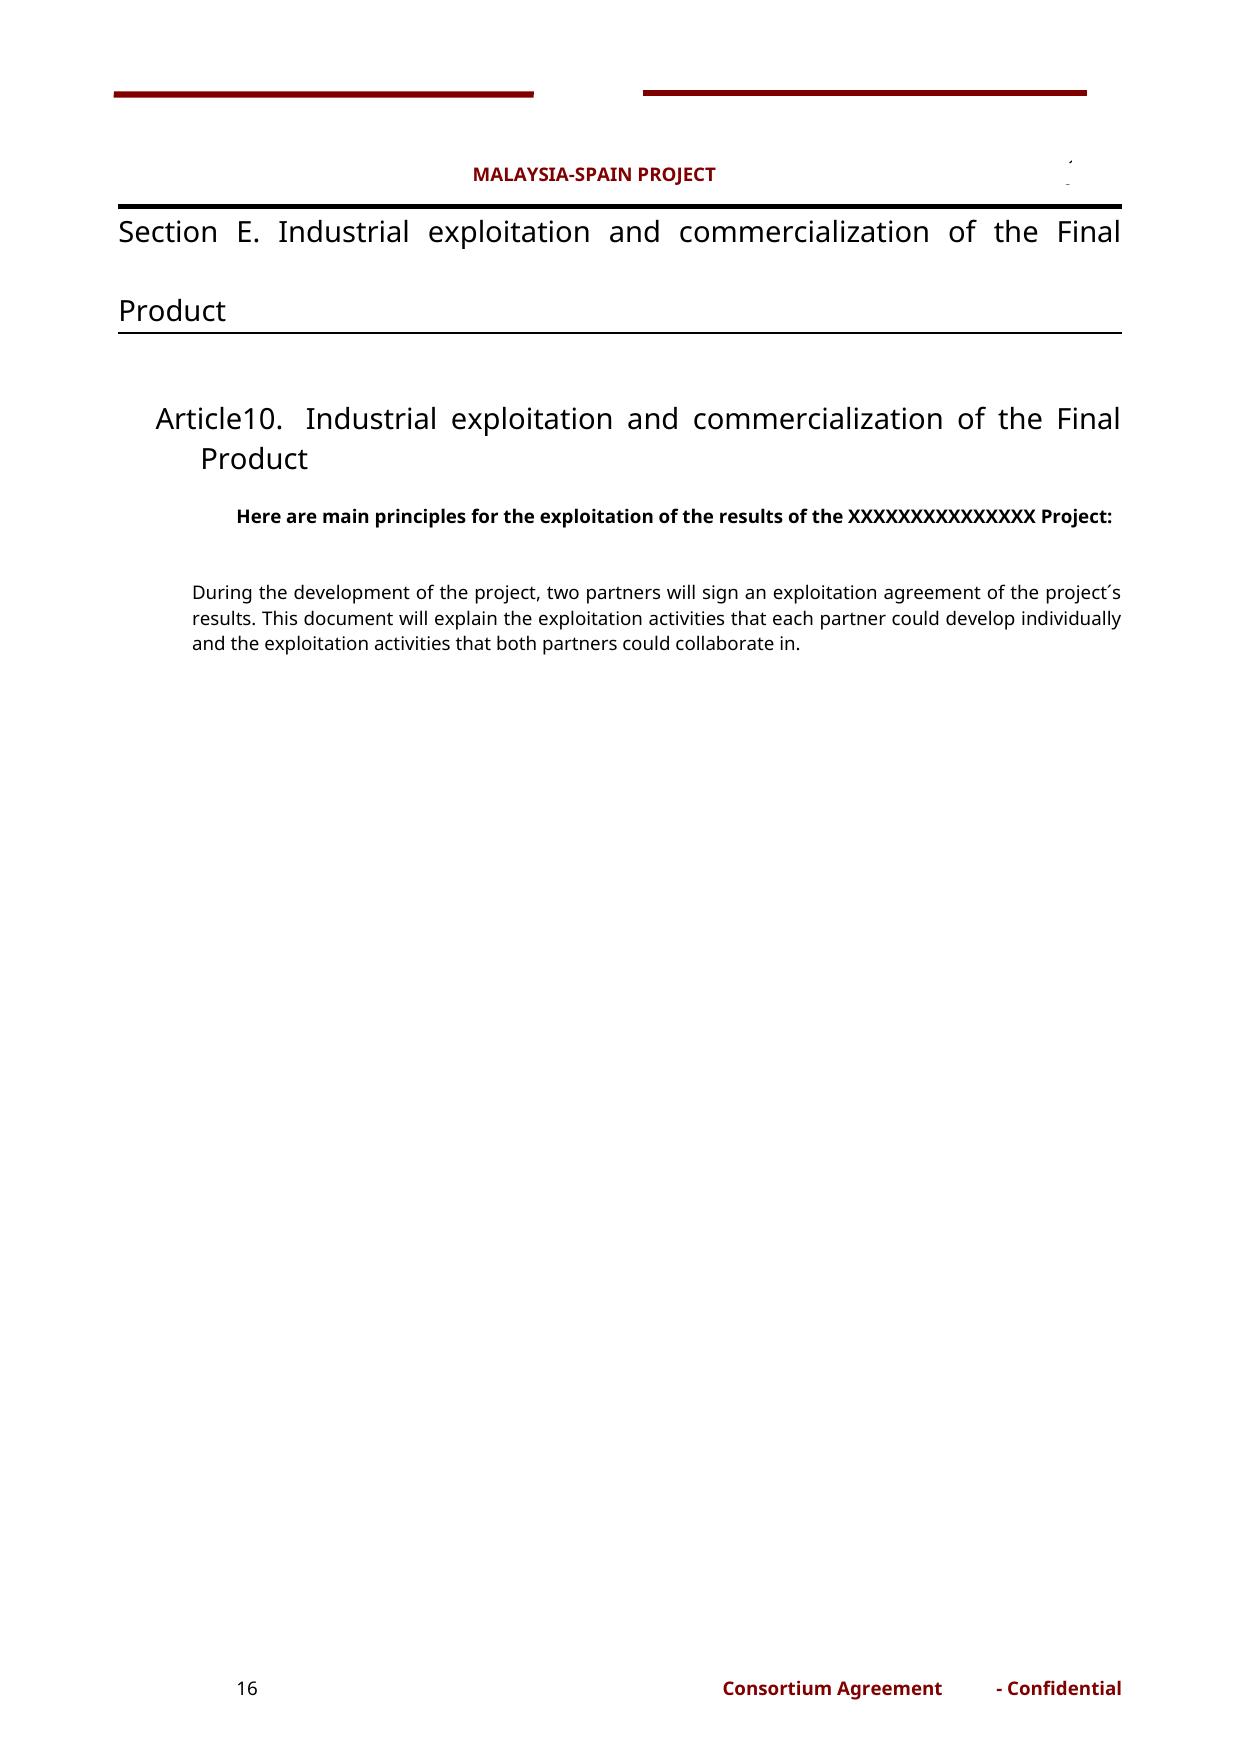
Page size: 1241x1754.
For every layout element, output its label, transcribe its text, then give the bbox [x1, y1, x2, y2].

text During the development of the project, two partners will sign an exploitation agreement of the project´s results. This document will explain the exploitation activities that each partner could develop individually and the exploitation activities that both partners could collaborate in. [192, 579, 1122, 656]
subtitle Section E. Industrial exploitation and commercialization of the Final Product [118, 209, 1122, 332]
text Here are main principles for the exploitation of the results of the XXXXXXXXXXXXXXX Project: [236, 503, 1122, 528]
subtitle Industrial exploitation and commercialization of the Final Product [155, 398, 1122, 478]
